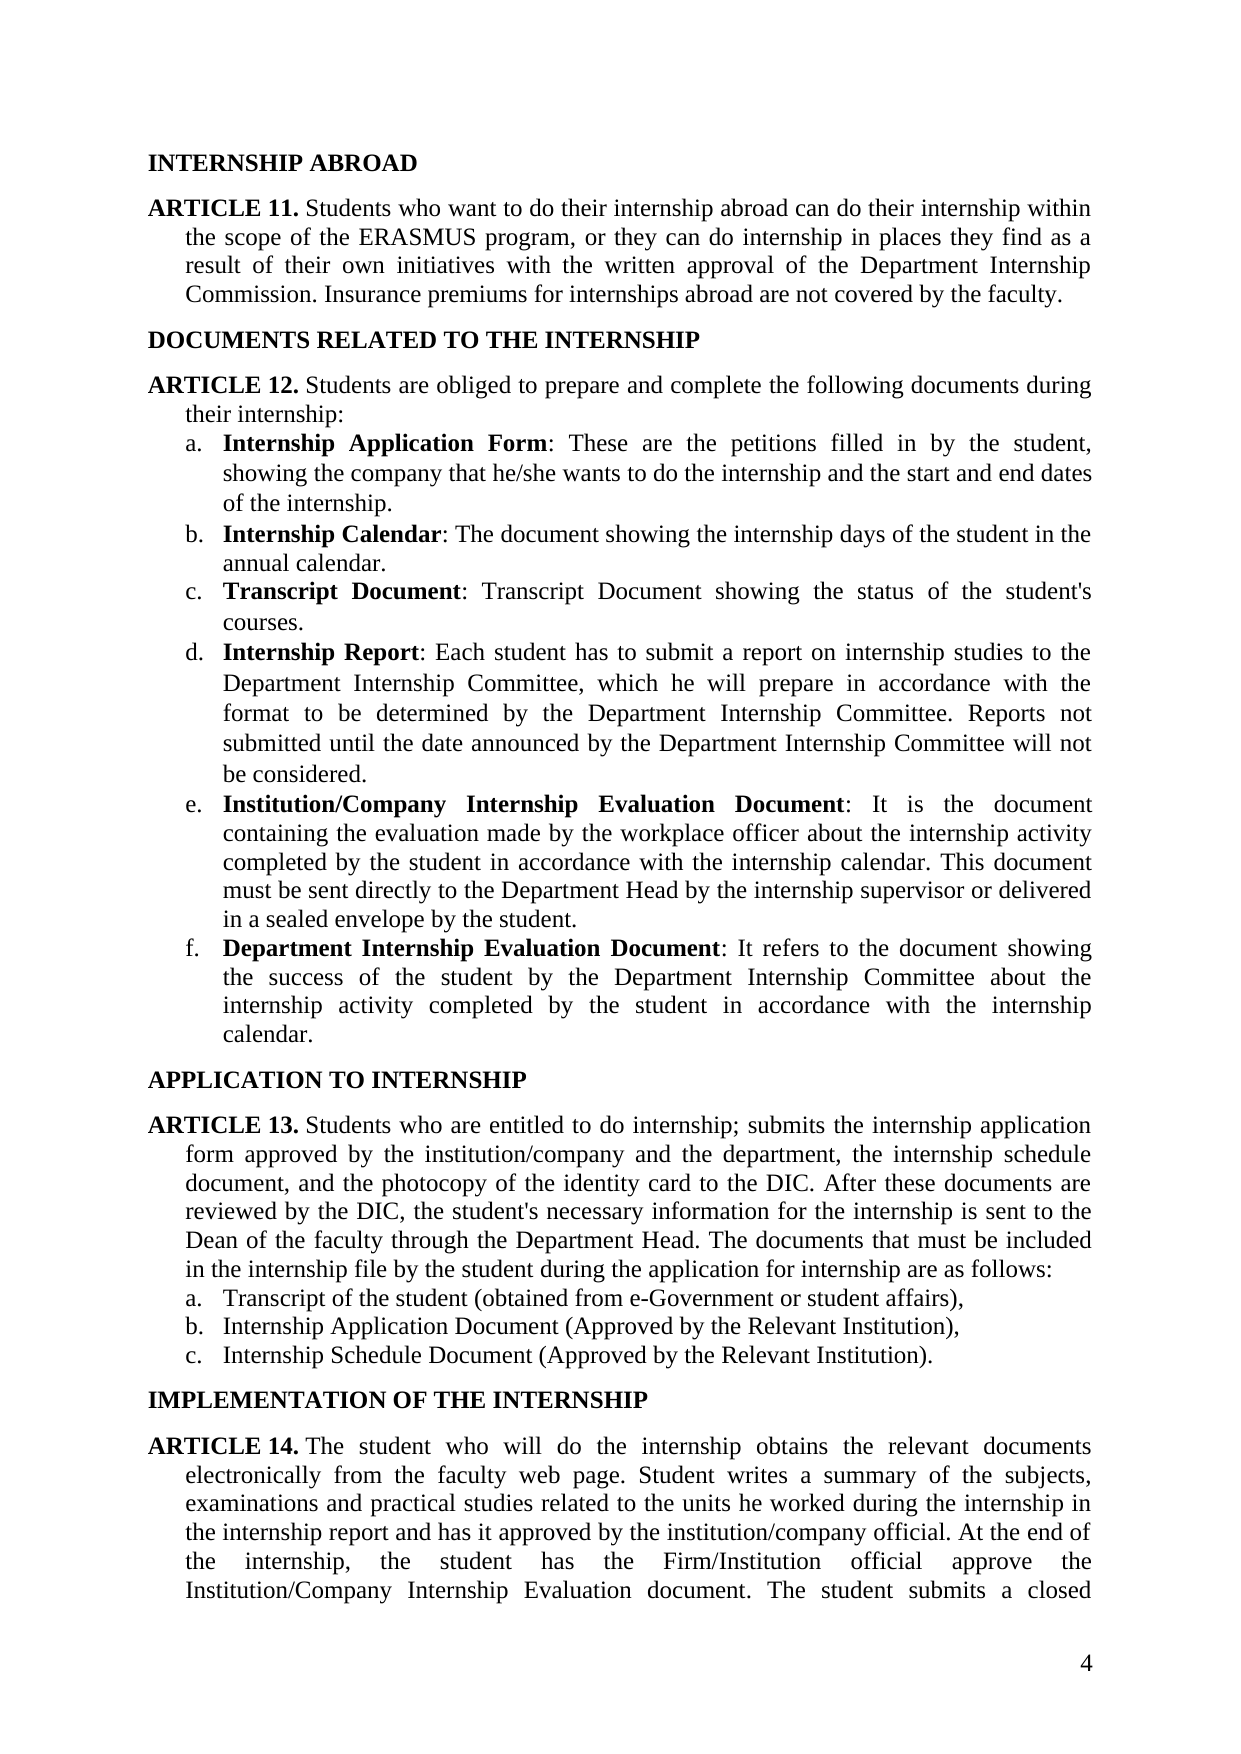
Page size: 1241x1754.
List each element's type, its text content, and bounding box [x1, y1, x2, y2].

list Students who are entitled to do internship; submits the internship application form approved by the institution/company and the department, the internship schedule document, and the photocopy of the identity card to the DIC. After these documents are reviewed by the DIC, the student's necessary information for the internship is sent to the Dean of the faculty through the Department Head. The documents that must be included in the internship file by the student during the application for internship are as follows: [148, 1110, 1093, 1283]
text INTERNSHIP ABROAD [148, 148, 1093, 176]
list Students who want to do their internship abroad can do their internship within the scope of the ERASMUS program, or they can do internship in places they find as a result of their own initiatives with the written approval of the Department Internship Commission. Insurance premiums for internships abroad are not covered by the faculty. [148, 193, 1093, 308]
list Internship Calendar: The document showing the internship days of the student in the annual calendar. [185, 519, 1093, 576]
text DOCUMENTS RELATED TO THE INTERNSHIP [148, 325, 1093, 353]
list Internship Report: Each student has to submit a report on internship studies to the Department Internship Committee, which he will prepare in accordance with the format to be determined by the Department Internship Committee. Reports not submitted until the date announced by the Department Internship Committee will not be considered. [185, 637, 1093, 788]
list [148, 1431, 1093, 1603]
list Internship Application Document (Approved by the Relevant Institution), [185, 1311, 1093, 1340]
list Internship Schedule Document (Approved by the Relevant Institution). [185, 1340, 1093, 1369]
text IMPLEMENTATION OF THE INTERNSHIP [148, 1386, 1093, 1414]
list Internship Application Form: These are the petitions filled in by the student, showing the company that he/she wants to do the internship and the start and end dates of the internship. [185, 428, 1093, 517]
list Department Internship Evaluation Document: It refers to the document showing the success of the student by the Department Internship Committee about the internship activity completed by the student in accordance with the internship calendar. [185, 933, 1093, 1048]
list Students are obliged to prepare and complete the following documents during their internship: [148, 370, 1093, 428]
list Transcript of the student (obtained from e-Government or student affairs), [185, 1283, 1093, 1311]
list Transcript Document: Transcript Document showing the status of the student's courses. [185, 576, 1093, 636]
text APPLICATION TO INTERNSHIP [148, 1065, 1093, 1093]
list Institution/Company Internship Evaluation Document: It is the document containing the evaluation made by the workplace officer about the internship activity completed by the student in accordance with the internship calendar. This document must be sent directly to the Department Head by the internship supervisor or delivered in a sealed envelope by the student. [185, 789, 1093, 933]
